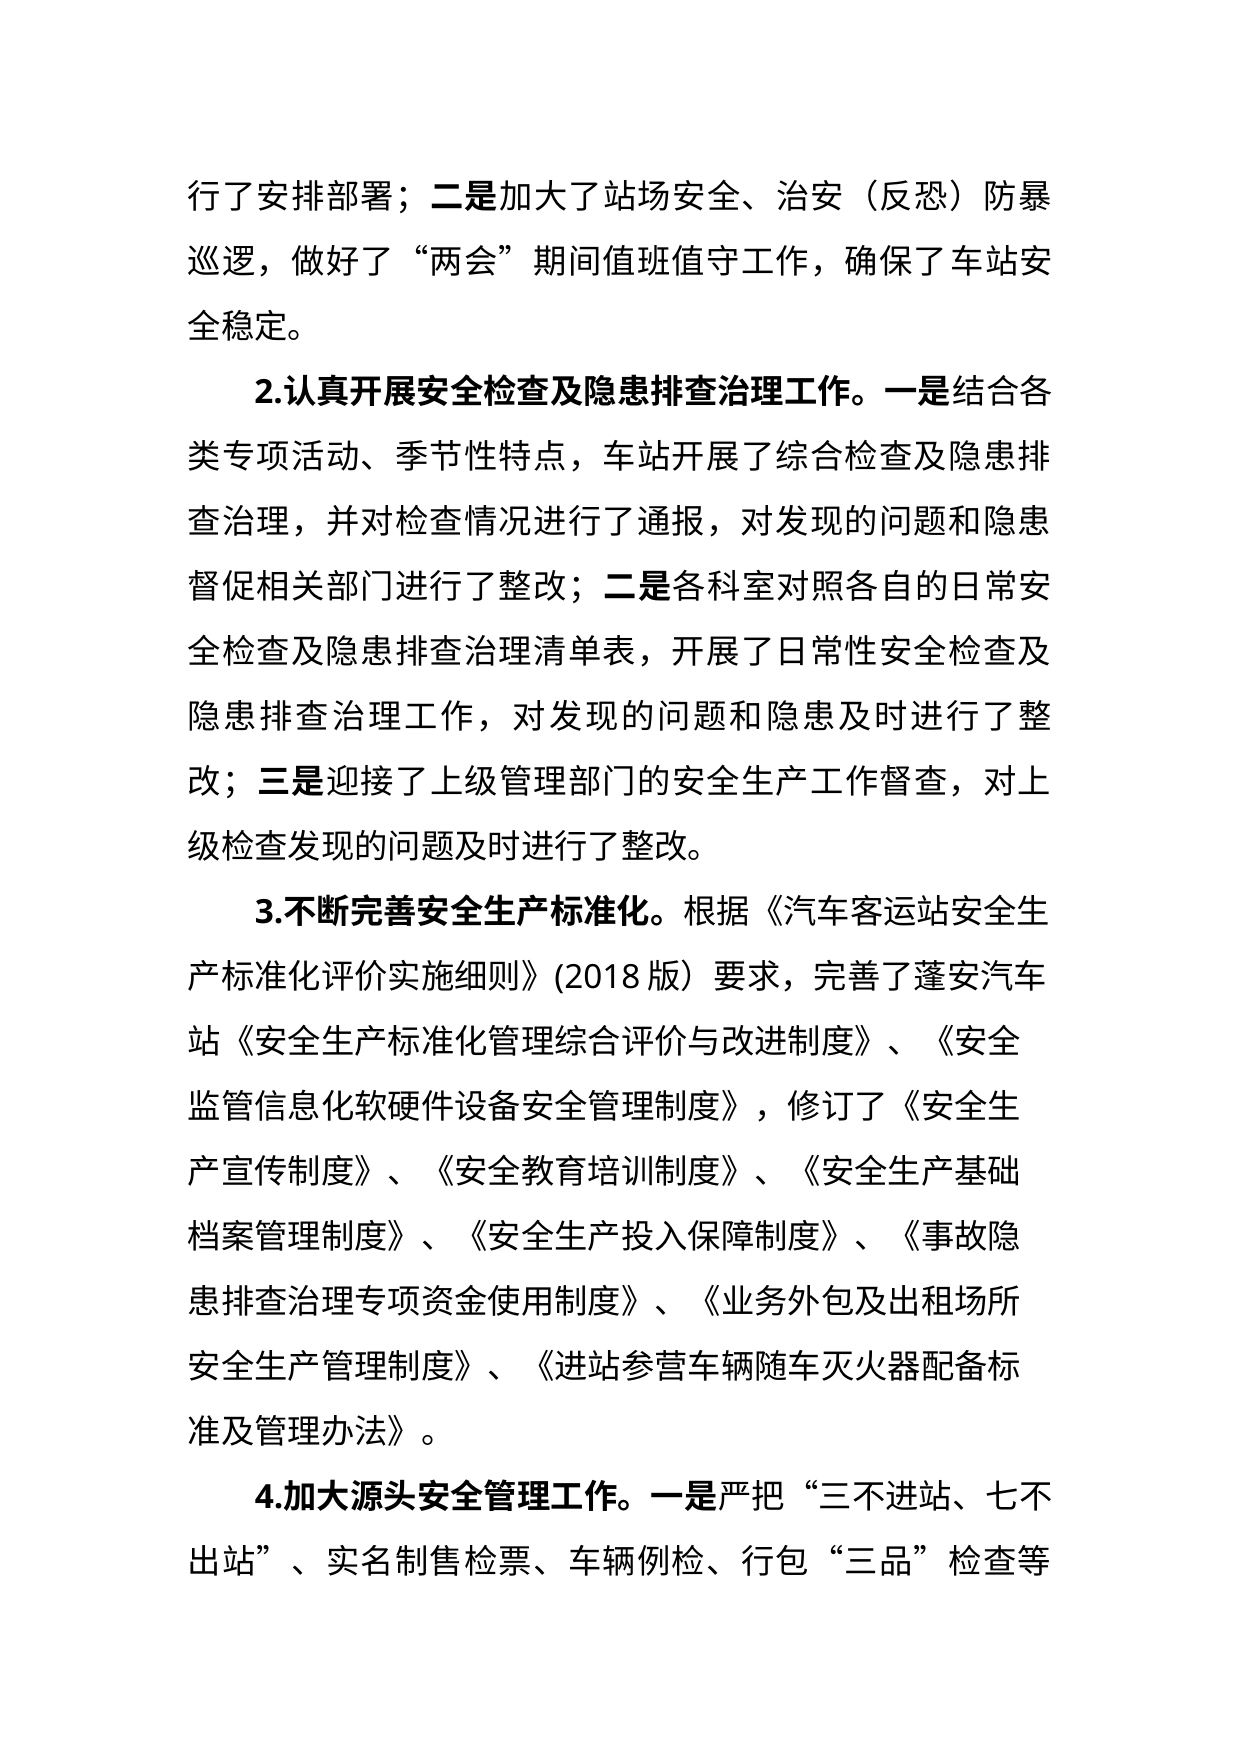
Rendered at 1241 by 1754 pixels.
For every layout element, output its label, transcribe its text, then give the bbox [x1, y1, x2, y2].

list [187, 1462, 1053, 1592]
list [187, 162, 1053, 357]
text 2.认真开展安全检查及隐患排查治理工作。一是结合各类专项活动、季节性特点，车站开展了综合检查及隐患排查治理，并对检查情况进行了通报，对发现的问题和隐患督促相关部门进行了整改；二是各科室对照各自的日常安全检查及隐患排查治理清单表，开展了日常性安全检查及隐患排查治理工作，对发现的问题和隐患及时进行了整改；三是迎接了上级管理部门的安全生产工作督查，对上级检查发现的问题及时进行了整改。 [187, 357, 1053, 877]
text 3.不断完善安全生产标准化。根据《汽车客运站安全生产标准化评价实施细则》(2018版）要求，完善了蓬安汽车站《安全生产标准化管理综合评价与改进制度》、《安全监管信息化软硬件设备安全管理制度》，修订了《安全生产宣传制度》、《安全教育培训制度》、《安全生产基础档案管理制度》、《安全生产投入保障制度》、《事故隐患排查治理专项资金使用制度》、《业务外包及出租场所安全生产管理制度》、《进站参营车辆随车灭火器配备标准及管理办法》。 [187, 877, 1053, 1462]
